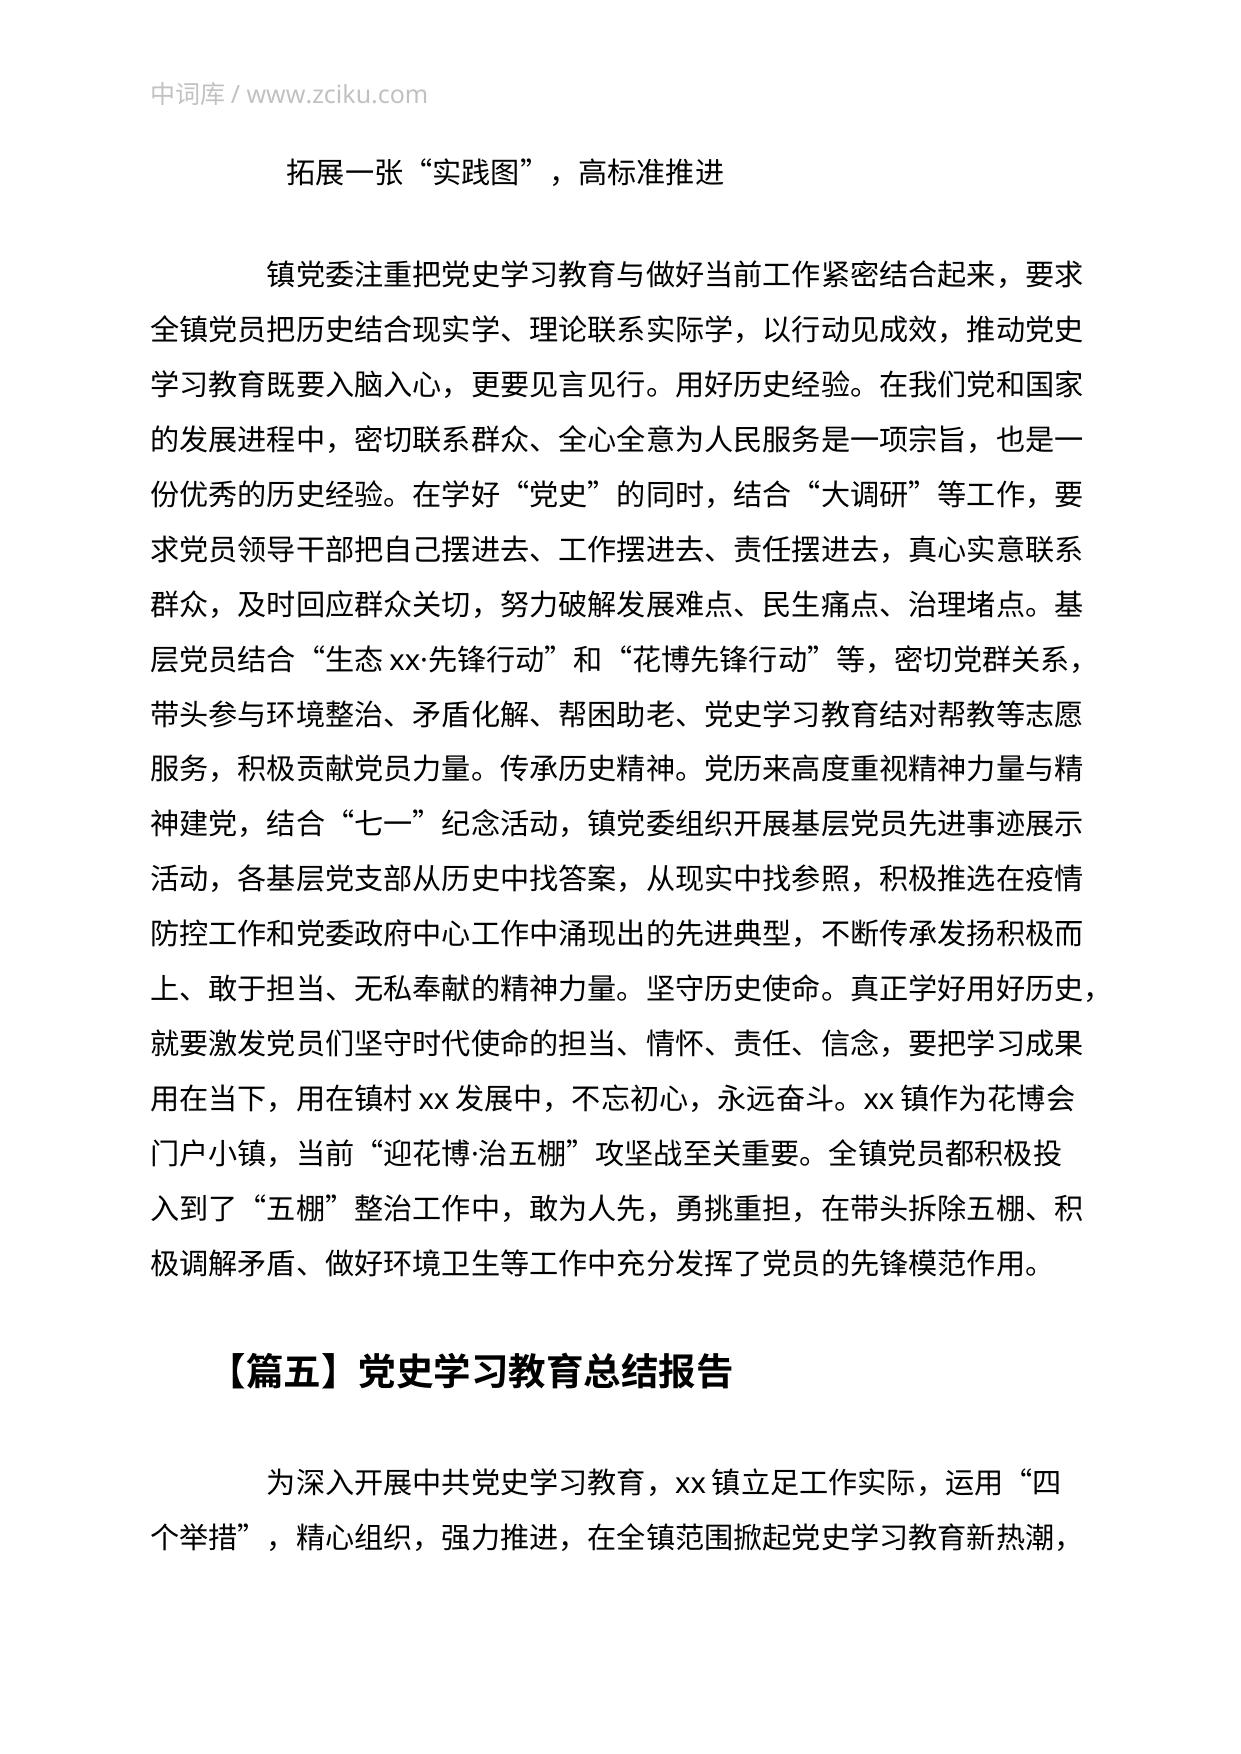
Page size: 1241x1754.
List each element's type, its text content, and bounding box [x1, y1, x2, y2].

text 拓展一张“实践图”，高标准推进 [150, 150, 1090, 192]
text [150, 1459, 1090, 1557]
text 【篇五】党史学习教育总结报告 [150, 1342, 1090, 1396]
text 镇党委注重把党史学习教育与做好当前工作紧密结合起来，要求全镇党员把历史结合现实学、理论联系实际学，以行动见成效，推动党史学习教育既要入脑入心，更要见言见行。用好历史经验。在我们党和国家的发展进程中，密切联系群众、全心全意为人民服务是一项宗旨，也是一份优秀的历史经验。在学好“党史”的同时，结合“大调研”等工作，要求党员领导干部把自己摆进去、工作摆进去、责任摆进去，真心实意联系群众，及时回应群众关切，努力破解发展难点、民生痛点、治理堵点。基层党员结合“生态xx·先锋行动”和“花博先锋行动”等，密切党群关系，带头参与环境整治、矛盾化解、帮困助老、党史学习教育结对帮教等志愿服务，积极贡献党员力量。传承历史精神。党历来高度重视精神力量与精神建党，结合“七一”纪念活动，镇党委组织开展基层党员先进事迹展示活动，各基层党支部从历史中找答案，从现实中找参照，积极推选在疫情防控工作和党委政府中心工作中涌现出的先进典型，不断传承发扬积极而上、敢于担当、无私奉献的精神力量。坚守历史使命。真正学好用好历史，就要激发党员们坚守时代使命的担当、情怀、责任、信念，要把学习成果用在当下，用在镇村xx发展中，不忘初心，永远奋斗。xx镇作为花博会门户小镇，当前“迎花博·治五棚”攻坚战至关重要。全镇党员都积极投入到了“五棚”整治工作中，敢为人先，勇挑重担，在带头拆除五棚、积极调解矛盾、做好环境卫生等工作中充分发挥了党员的先锋模范作用。 [150, 252, 1090, 1282]
